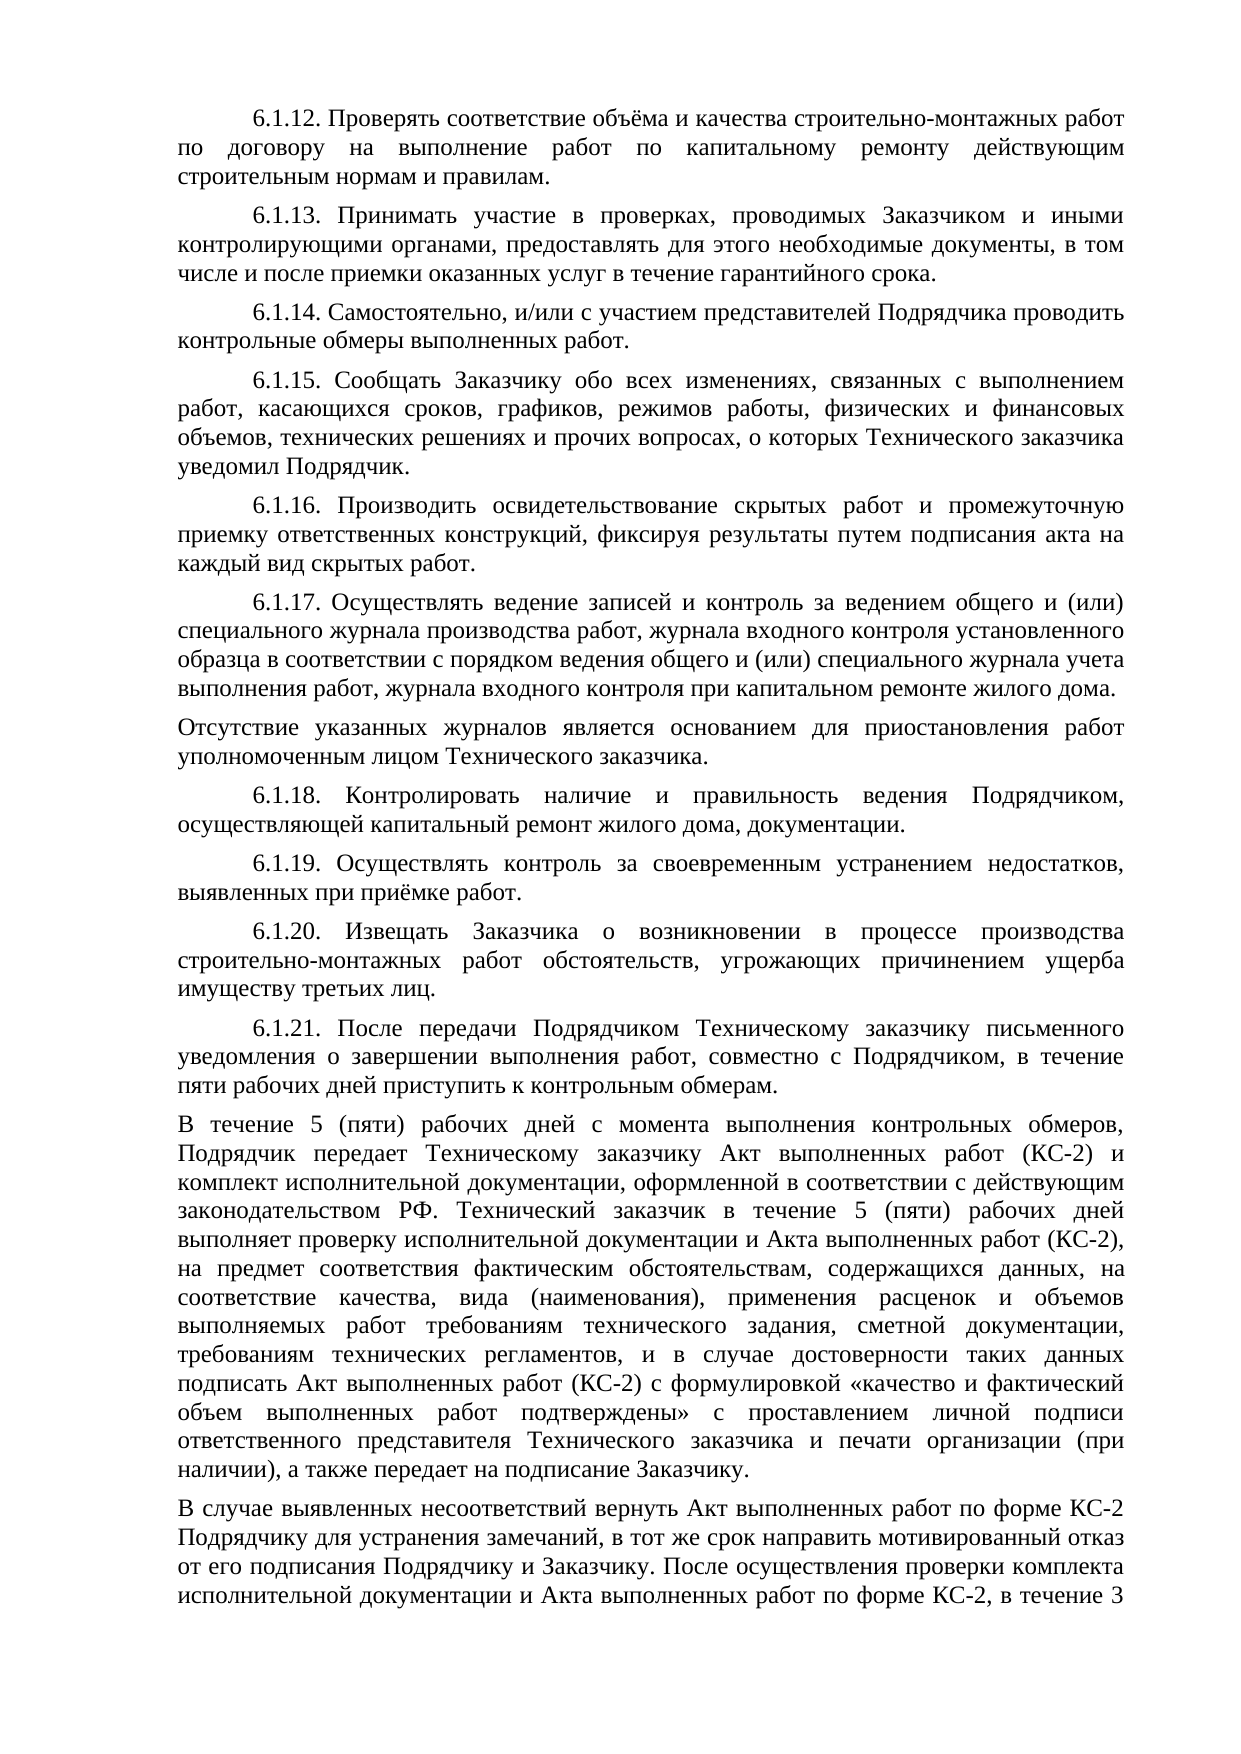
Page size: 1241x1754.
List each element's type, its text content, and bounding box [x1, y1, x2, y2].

text 6.1.15. Сообщать Заказчику обо всех изменениях, связанных с выполнением работ, касающихся сроков, графиков, режимов работы, физических и финансовых объемов, технических решениях и прочих вопросах, о которых Технического заказчика уведомил Подрядчик. [177, 365, 1125, 480]
text 6.1.20. Извещать Заказчика о возникновении в процессе производства строительно-монтажных работ обстоятельств, угрожающих причинением ущерба имуществу третьих лиц. [177, 916, 1125, 1002]
text В течение 5 (пяти) рабочих дней с момента выполнения контрольных обмеров, Подрядчик передает Техническому заказчику Акт выполненных работ (КС-2) и комплект исполнительной документации, оформленной в соответствии с действующим законодательством РФ. Технический заказчик в течение 5 (пяти) рабочих дней выполняет проверку исполнительной документации и Акта выполненных работ (КС-2), на предмет соответствия фактическим обстоятельствам, содержащихся данных, на соответствие качества, вида (наименования), применения расценок и объемов выполняемых работ требованиям технического задания, сметной документации, требованиям технических регламентов, и в случае достоверности таких данных подписать Акт выполненных работ (КС-2) с формулировкой «качество и фактический объем выполненных работ подтверждены» с проставлением личной подписи ответственного представителя Технического заказчика и печати организации (при наличии), а также передает на подписание Заказчику. [177, 1109, 1125, 1483]
text 6.1.13. Принимать участие в проверках, проводимых Заказчиком и иными контролирующими органами, предоставлять для этого необходимые документы, в том числе и после приемки оказанных услуг в течение гарантийного срока. [177, 200, 1125, 286]
text 6.1.18. Контролировать наличие и правильность ведения Подрядчиком, осуществляющей капитальный ремонт жилого дома, документации. [177, 780, 1125, 838]
text 6.1.12. Проверять соответствие объёма и качества строительно-монтажных работ по договору на выполнение работ по капитальному ремонту действующим строительным нормам и правилам. [177, 103, 1125, 190]
text 6.1.14. Самостоятельно, и/или с участием представителей Подрядчика проводить контрольные обмеры выполненных работ. [177, 297, 1125, 354]
text 6.1.21. После передачи Подрядчиком Техническому заказчику письменного уведомления о завершении выполнения работ, совместно с Подрядчиком, в течение пяти рабочих дней приступить к контрольным обмерам. [177, 1013, 1125, 1099]
text 6.1.19. Осуществлять контроль за своевременным устранением недостатков, выявленных при приёмке работ. [177, 848, 1125, 906]
text Отсутствие указанных журналов является основанием для приостановления работ уполномоченным лицом Технического заказчика. [177, 712, 1125, 770]
text 6.1.16. Производить освидетельствование скрытых работ и промежуточную приемку ответственных конструкций, фиксируя результаты путем подписания акта на каждый вид скрытых работ. [177, 490, 1125, 576]
text 6.1.17. Осуществлять ведение записей и контроль за ведением общего и (или) специального журнала производства работ, журнала входного контроля установленного образца в соответствии с порядком ведения общего и (или) специального журнала учета выполнения работ, журнала входного контроля при капитальном ремонте жилого дома. [177, 587, 1125, 702]
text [177, 1493, 1125, 1608]
